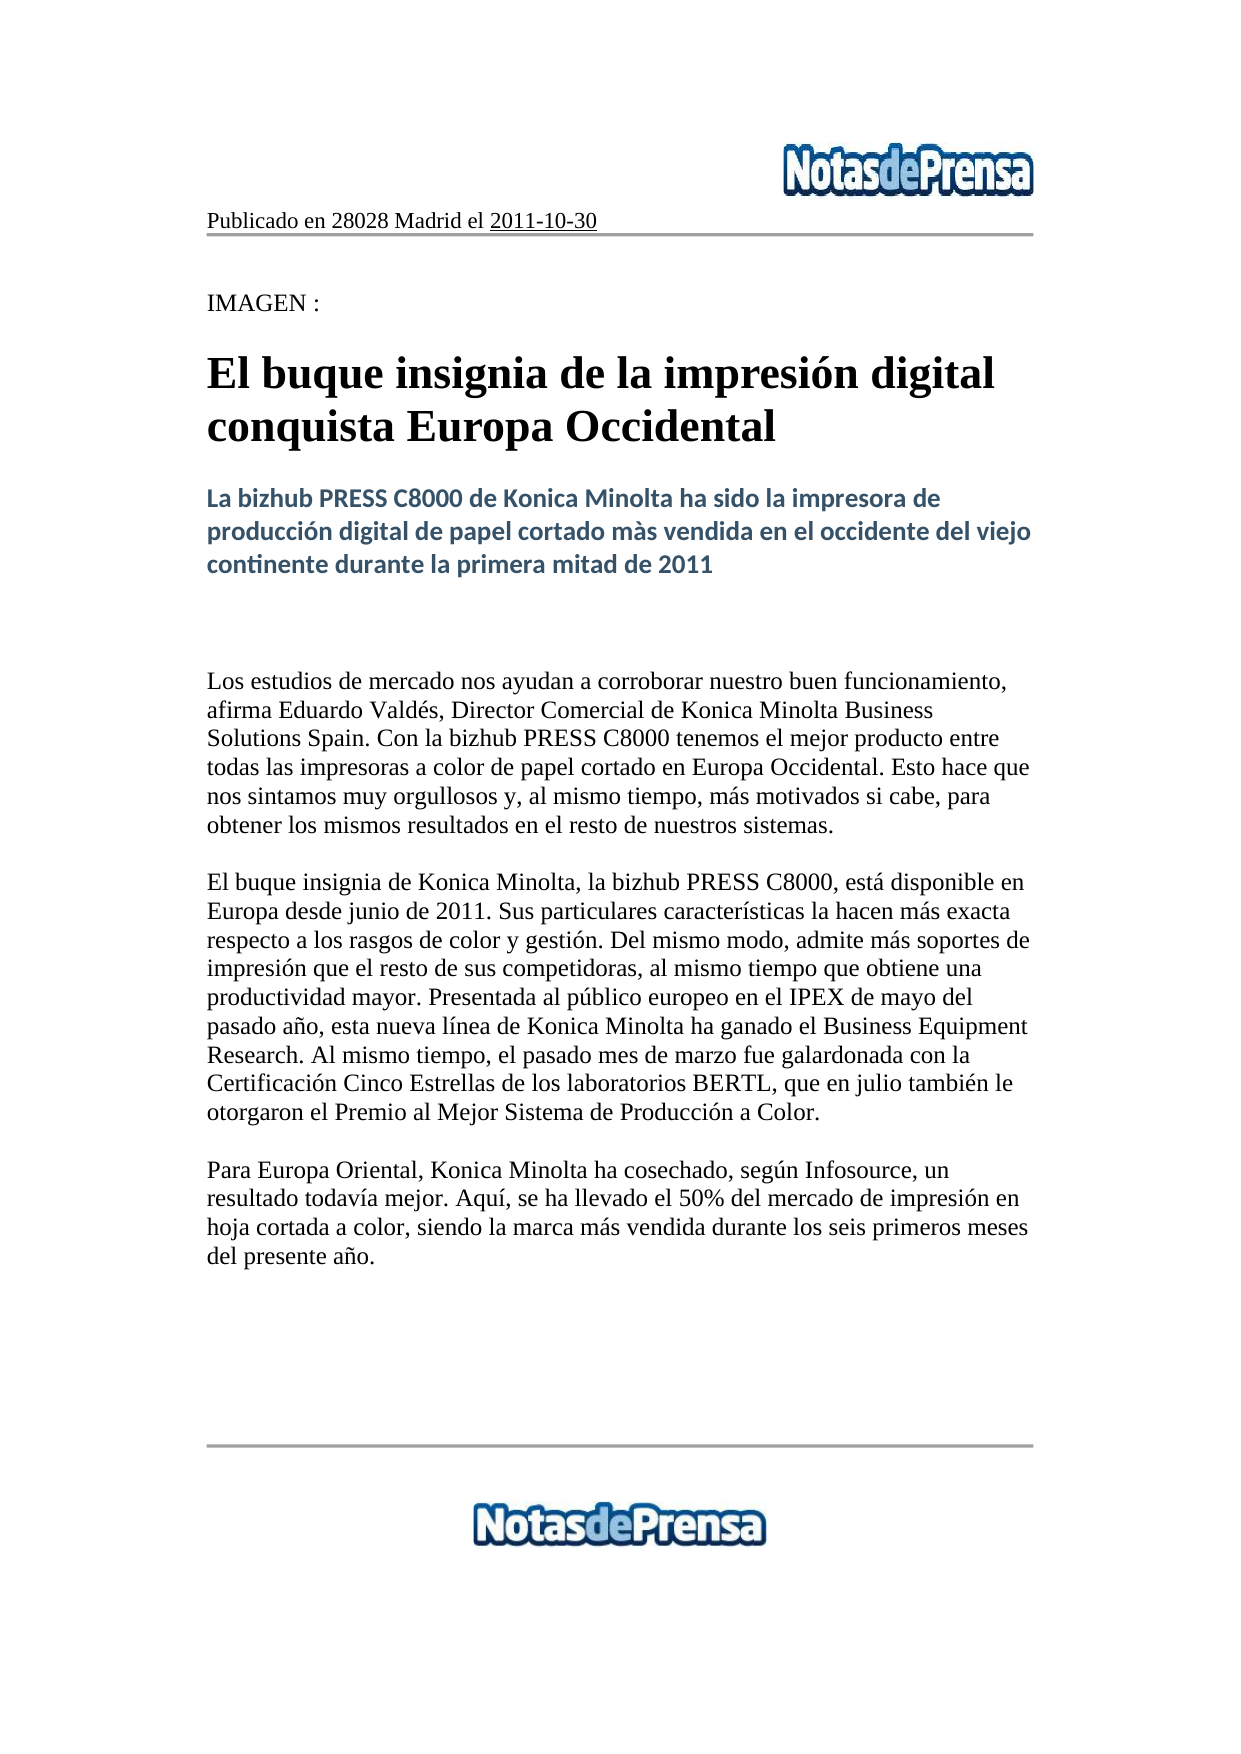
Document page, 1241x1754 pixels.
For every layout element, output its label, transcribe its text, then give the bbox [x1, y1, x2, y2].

subtitle El buque insignia de la impresión digital conquista Europa Occidental [207, 346, 1033, 452]
picture [783, 142, 1034, 199]
picture [473, 1501, 767, 1548]
text IMAGEN : [207, 288, 1033, 317]
subtitle La bizhub PRESS C8000 de Konica Minolta ha sido la impresora de producción digital de papel cortado màs vendida en el occidente del viejo continente durante la primera mitad de 2011 [207, 481, 1033, 580]
text Los estudios de mercado nos ayudan a corroborar nuestro buen funcionamiento, afirma Eduardo Valdés, Director Comercial de Konica Minolta Business Solutions Spain. Con la bizhub PRESS C8000 tenemos el mejor producto entre todas las impresoras a color de papel cortado en Europa Occidental. Esto hace que nos sintamos muy orgullosos y, al mismo tiempo, más motivados si cabe, para obtener los mismos resultados en el resto de nuestros sistemas. El buque insignia de Konica Minolta, la bizhub PRESS C8000, está disponible en Europa desde junio de 2011. Sus particulares características la hacen más exacta respecto a los rasgos de color y gestión. Del mismo modo, admite más soportes de impresión que el resto de sus competidoras, al mismo tiempo que obtiene una productividad mayor. Presentada al público europeo en el IPEX de mayo del pasado año, esta nueva línea de Konica Minolta ha ganado el Business Equipment Research. Al mismo tiempo, el pasado mes de marzo fue galardonada con la Certificación Cinco Estrellas de los laboratorios BERTL, que en julio también le otorgaron el Premio al Mejor Sistema de Producción a Color. Para Europa Oriental, Konica Minolta ha cosechado, según Infosource, un resultado todavía mejor. Aquí, se ha llevado el 50% del mercado de impresión en hoja cortada a color, siendo la marca más vendida durante los seis primeros meses del presente año. [207, 608, 1033, 1327]
